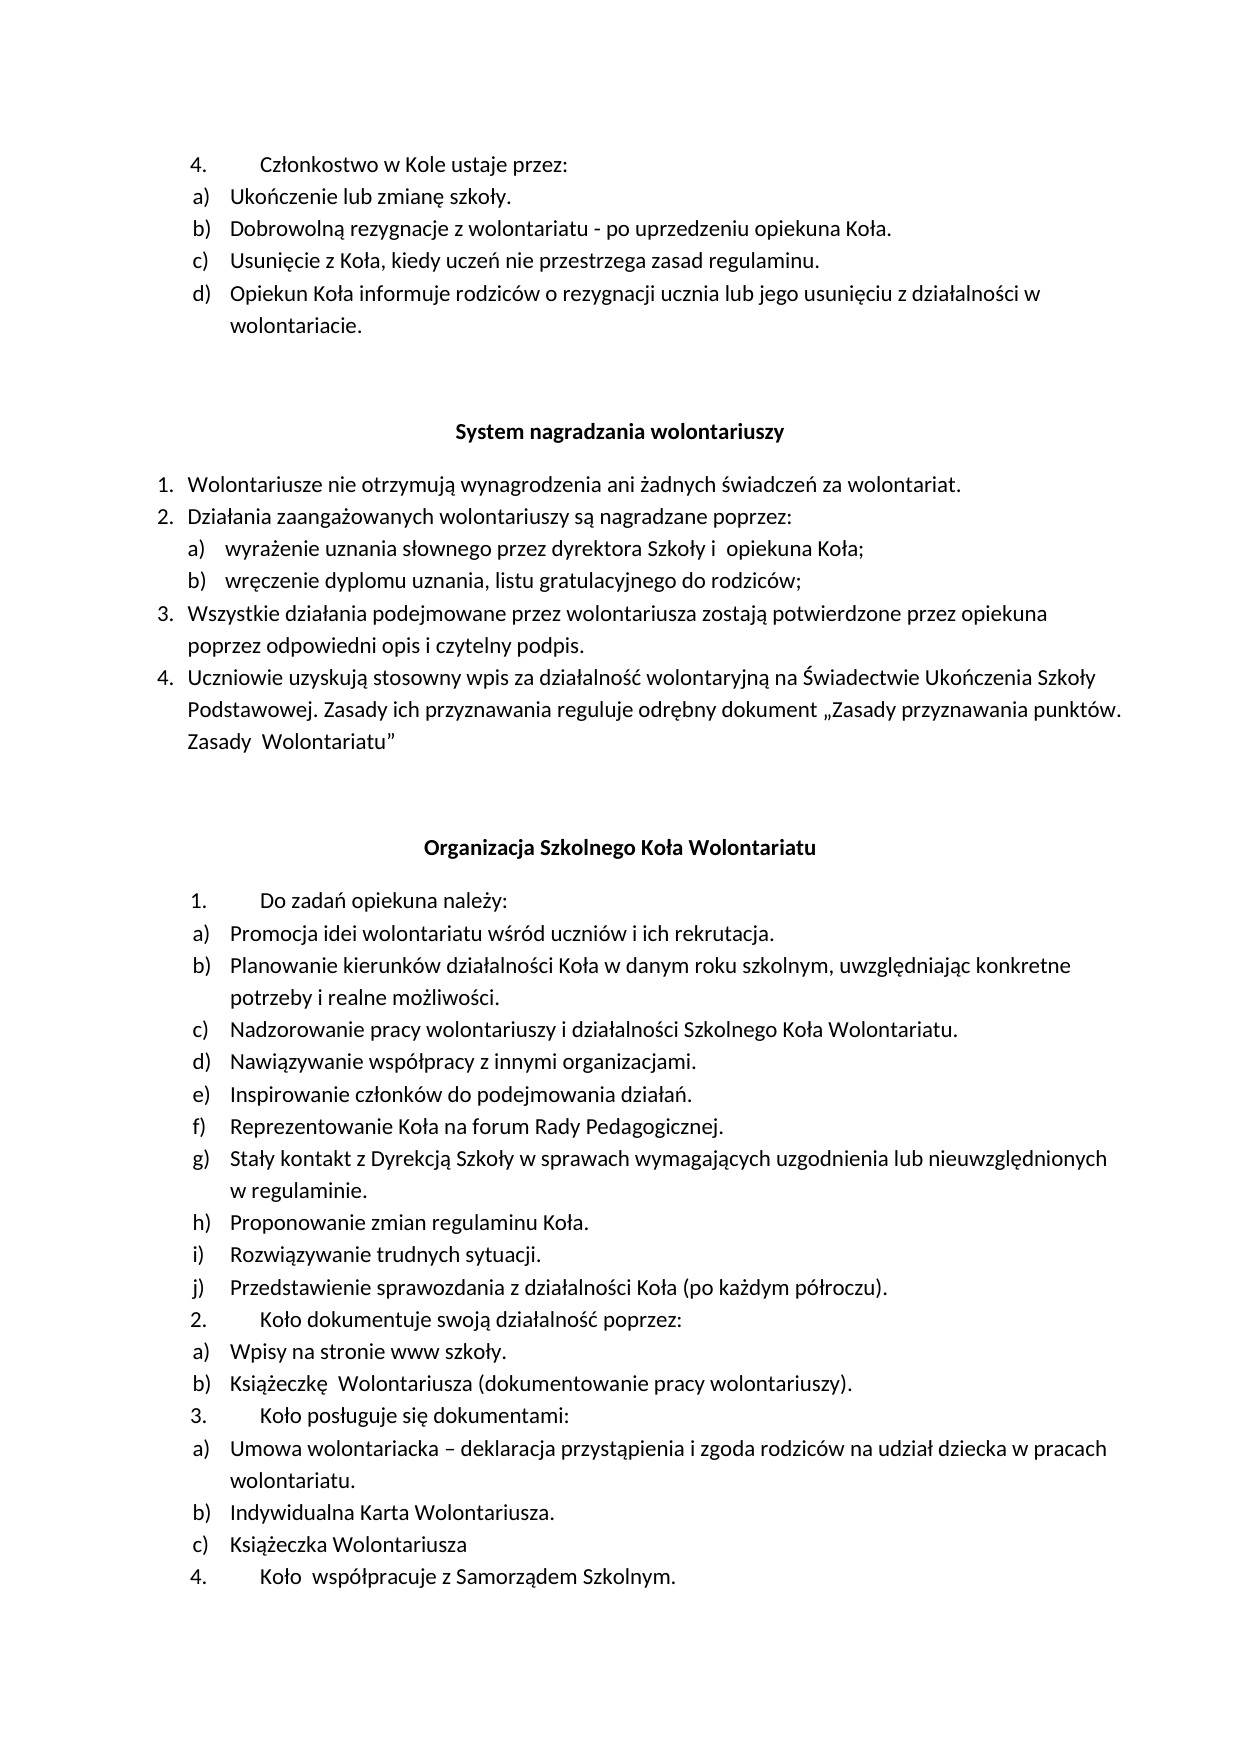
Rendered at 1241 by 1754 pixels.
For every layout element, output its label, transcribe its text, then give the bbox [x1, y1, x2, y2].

list Opiekun Koła informuje rodziców o rezygnacji ucznia lub jego usunięciu z działalności w wolontariacie. [192, 279, 1128, 339]
list Książeczkę Wolontariusza (dokumentowanie pracy wolontariuszy). [192, 1369, 1128, 1397]
list Dobrowolną rezygnacje z wolontariatu - po uprzedzeniu opiekuna Koła. [192, 214, 1128, 242]
list Ukończenie lub zmianę szkoły. [192, 182, 1128, 210]
list Działania zaangażowanych wolontariuszy są nagradzane poprzez: [157, 502, 1128, 530]
list Uczniowie uzyskują stosowny wpis za działalność wolontaryjną na Świadectwie Ukończenia Szkoły Podstawowej. Zasady ich przyznawania reguluje odrębny dokument „Zasady przyznawania punktów. Zasady Wolontariatu” [157, 663, 1128, 756]
list Stały kontakt z Dyrekcją Szkoły w sprawach wymagających uzgodnienia lub nieuwzględnionych w regulaminie. [192, 1144, 1128, 1204]
list Wolontariusze nie otrzymują wynagrodzenia ani żadnych świadczeń za wolontariat. [157, 470, 1128, 498]
list Usunięcie z Koła, kiedy uczeń nie przestrzega zasad regulaminu. [192, 247, 1128, 274]
list Członkostwo w Kole ustaje przez: [187, 150, 1128, 178]
list Umowa wolontariacka – deklaracja przystąpienia i zgoda rodziców na udział dziecka w pracach wolontariatu. [192, 1434, 1128, 1494]
list Rozwiązywanie trudnych sytuacji. [192, 1241, 1128, 1269]
list Przedstawienie sprawozdania z działalności Koła (po każdym półroczu). [192, 1273, 1128, 1301]
list Nadzorowanie pracy wolontariuszy i działalności Szkolnego Koła Wolontariatu. [192, 1015, 1128, 1043]
list Wpisy na stronie www szkoły. [192, 1337, 1128, 1365]
text System nagradzania wolontariuszy [112, 417, 1128, 445]
list wręczenie dyplomu uznania, listu gratulacyjnego do rodziców; [187, 567, 1128, 594]
list Proponowanie zmian regulaminu Koła. [192, 1208, 1128, 1236]
list Inspirowanie członków do podejmowania działań. [192, 1080, 1128, 1108]
list wyrażenie uznania słownego przez dyrektora Szkoły i opiekuna Koła; [187, 534, 1128, 562]
list Wszystkie działania podejmowane przez wolontariusza zostają potwierdzone przez opiekuna poprzez odpowiedni opis i czytelny podpis. [157, 599, 1128, 659]
text Organizacja Szkolnego Koła Wolontariatu [112, 833, 1128, 862]
list Koło współpracuje z Samorządem Szkolnym. [187, 1562, 1128, 1591]
list Do zadań opiekuna należy: [187, 887, 1128, 914]
list Planowanie kierunków działalności Koła w danym roku szkolnym, uwzględniając konkretne potrzeby i realne możliwości. [192, 951, 1128, 1011]
list Książeczka Wolontariusza [192, 1530, 1128, 1558]
list Reprezentowanie Koła na forum Rady Pedagogicznej. [192, 1112, 1128, 1140]
list Koło dokumentuje swoją działalność poprzez: [187, 1305, 1128, 1333]
list Koło posługuje się dokumentami: [187, 1402, 1128, 1429]
list Nawiązywanie współpracy z innymi organizacjami. [192, 1047, 1128, 1076]
list Promocja idei wolontariatu wśród uczniów i ich rekrutacja. [192, 919, 1128, 947]
list Indywidualna Karta Wolontariusza. [192, 1498, 1128, 1526]
